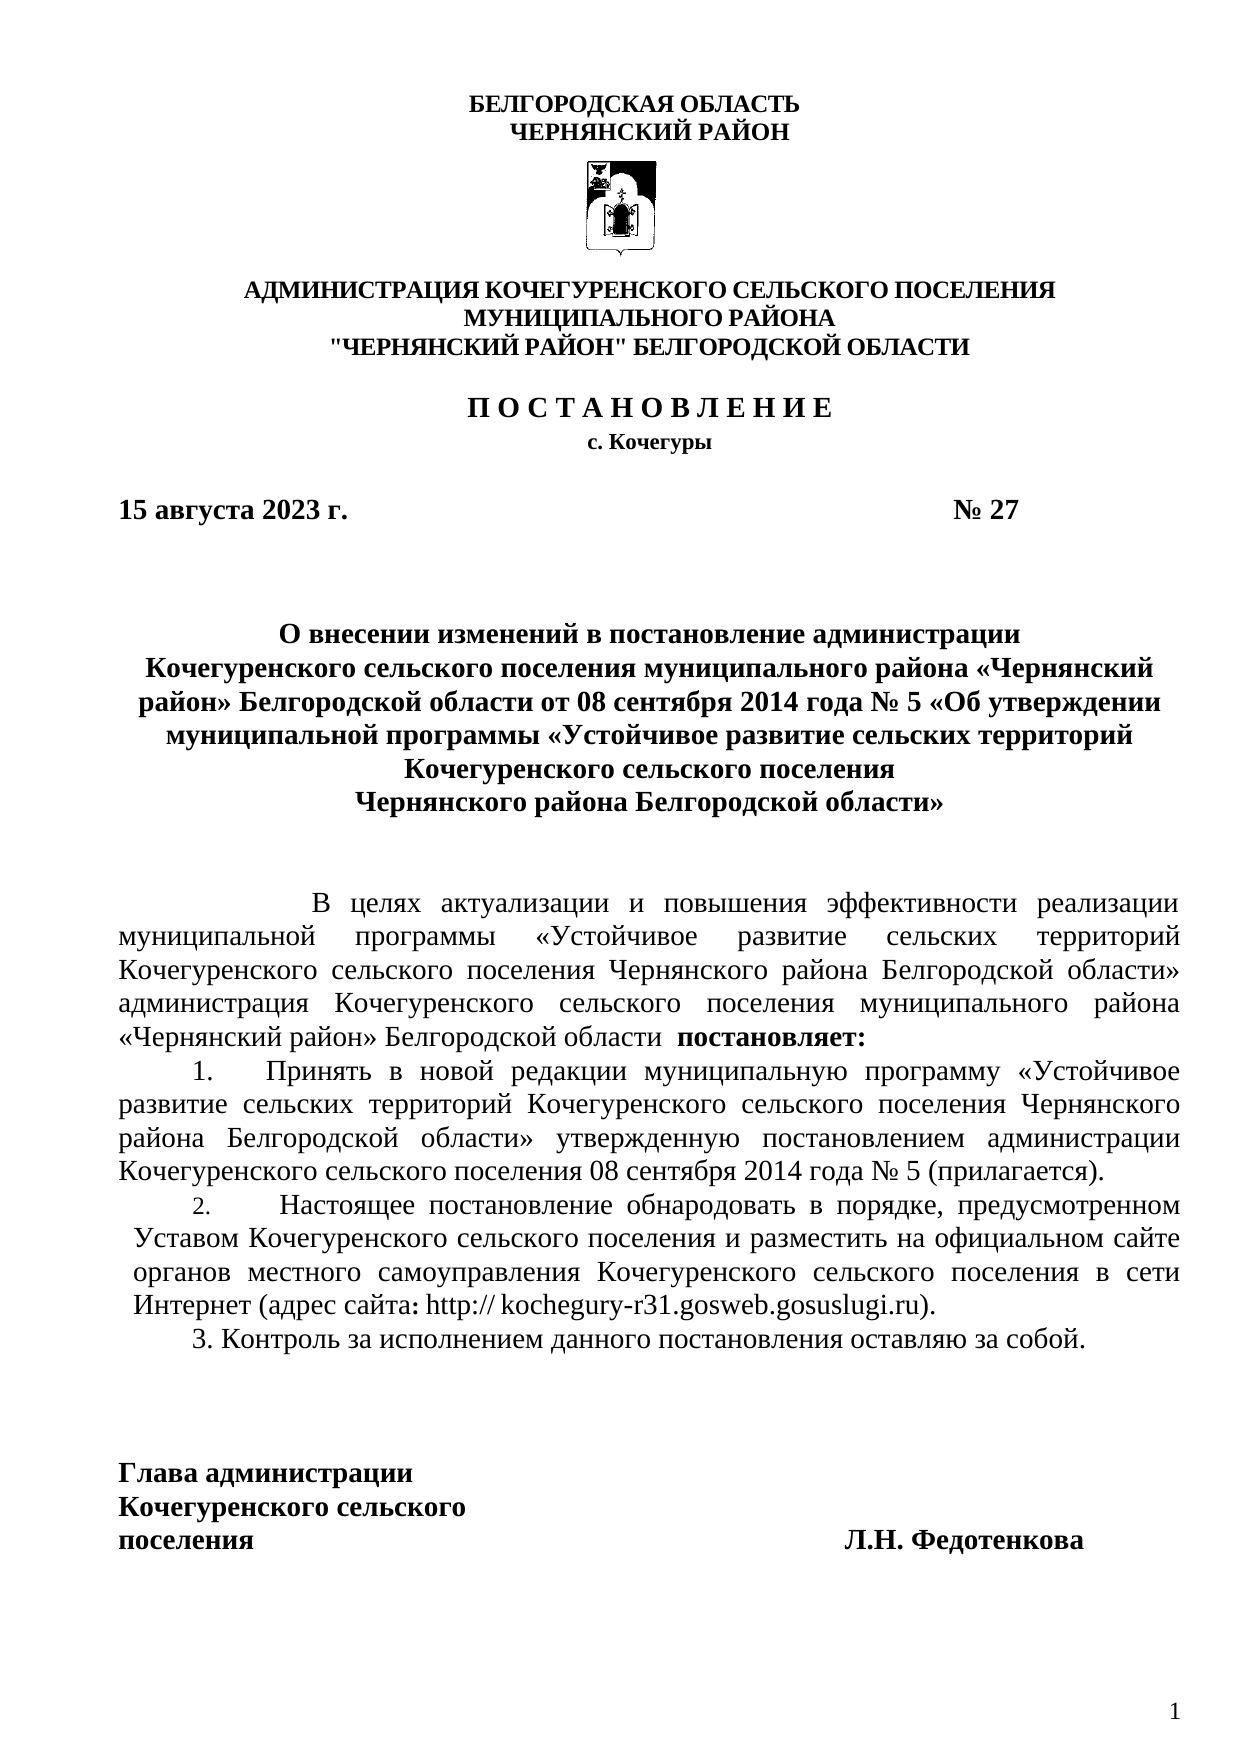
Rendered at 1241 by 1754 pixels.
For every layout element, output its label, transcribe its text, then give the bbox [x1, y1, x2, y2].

text В целях актуализации и повышения эффективности реализации муниципальной программы «Устойчивое развитие сельских территорий Кочегуренского сельского поселения Чернянского района Белгородской области» администрация Кочегуренского сельского поселения муниципального района «Чернянский район» Белгородской области постановляет: [118, 885, 1181, 1053]
text Глава администрации [118, 1455, 1181, 1489]
text с. Кочегуры [118, 428, 1181, 455]
text Кочегуренского сельского поселения муниципального района «Чернянский район» Белгородской области от 08 сентября 2014 года № 5 «Об утверждении муниципальной программы «Устойчивое развитие сельских территорий Кочегуренского сельского поселения [118, 650, 1181, 784]
text О внесении изменений в постановление администрации [118, 617, 1181, 650]
text Чернянского района Белгородской области» [118, 784, 1181, 818]
text Кочегуренского сельского [118, 1489, 1181, 1522]
text 15 августа 2023 г. № 27 [118, 492, 1181, 526]
text ЧЕРНЯНСКИЙ РАЙОН [118, 117, 1181, 146]
text БЕЛГОРОДСКАЯ ОБЛАСТЬ [118, 89, 1181, 117]
text П О С Т А Н О В Л Е Н И Е [118, 390, 1181, 423]
text АДМИНИСТРАЦИЯ КОЧЕГУРЕНСКОГО СЕЛЬСКОГО ПОСЕЛЕНИЯ МУНИЦИПАЛЬНОГО РАЙОНА [118, 275, 1181, 332]
text 3. Контроль за исполнением данного постановления оставляю за собой. [118, 1321, 1181, 1354]
text поселения Л.Н. Федотенкова [118, 1522, 1181, 1556]
list Принять в новой редакции муниципальную программу «Устойчивое развитие сельских территорий Кочегуренского сельского поселения Чернянского района Белгородской области» утвержденную постановлением администрации Кочегуренского сельского поселения 08 сентября 2014 года № 5 (прилагается). [118, 1053, 1181, 1187]
list Настоящее постановление обнародовать в порядке, предусмотренном Уставом Кочегуренского сельского поселения и разместить на официальном сайте органов местного самоуправления Кочегуренского сельского поселения в сети Интернет (адрес сайта: http:// kochegury-r31.gosweb.gosuslugi.ru). [133, 1187, 1181, 1321]
text "ЧЕРНЯНСКИЙ РАЙОН" БЕЛГОРОДСКОЙ ОБЛАСТИ [118, 332, 1181, 361]
